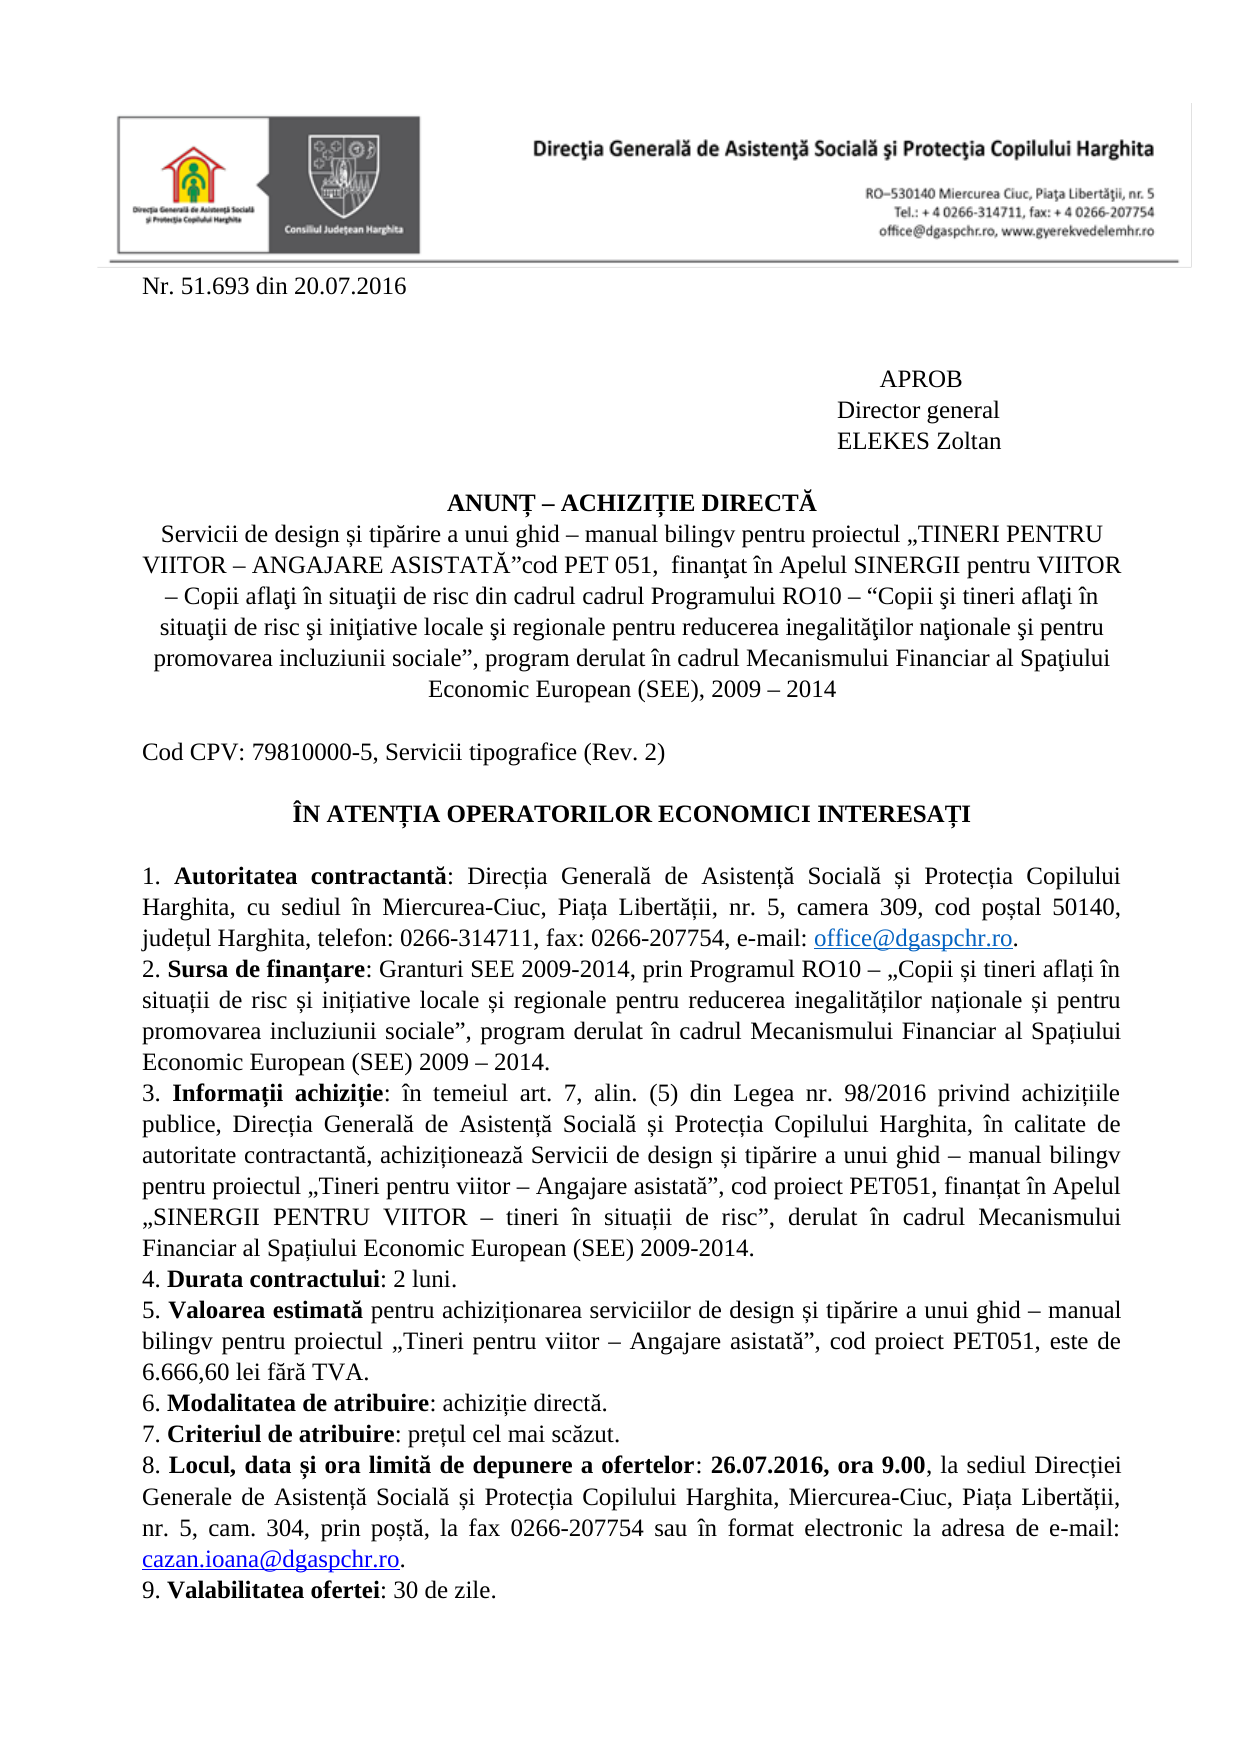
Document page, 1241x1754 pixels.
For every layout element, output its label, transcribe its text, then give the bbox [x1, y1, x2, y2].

text 1. Autoritatea contractantă: Direcția Generală de Asistență Socială și Protecția Copilului Harghita, cu sediul în Miercurea-Ciuc, Piața Libertății, nr. 5, camera 309, cod poștal 50140, județul Harghita, telefon: 0266-314711, fax: 0266-207754, e-mail: office@dgaspchr.ro. [142, 861, 1122, 952]
text ANUNȚ – ACHIZIȚIE DIRECTĂ [142, 488, 1122, 517]
text 2. Sursa de finanțare: Granturi SEE 2009-2014, prin Programul RO10 – „Copii și tineri aflați în situații de risc și inițiative locale și regionale pentru reducerea inegalităților naționale și pentru promovarea incluziunii sociale”, program derulat în cadrul Mecanismului Financiar al Spațiului Economic European (SEE) 2009 – 2014. [142, 954, 1122, 1076]
text ÎN ATENȚIA OPERATORILOR ECONOMICI INTERESAȚI [142, 799, 1122, 827]
text 4. Durata contractului: 2 luni. [142, 1264, 1122, 1293]
text 3. Informații achiziție: în temeiul art. 7, alin. (5) din Legea nr. 98/2016 privind achizițiile publice, Direcția Generală de Asistență Socială și Protecția Copilului Harghita, în calitate de autoritate contractantă, achiziționează Servicii de design și tipărire a unui ghid – manual bilingv pentru proiectul „Tineri pentru viitor – Angajare asistată”, cod proiect PET051, finanțat în Apelul „SINERGII PENTRU VIITOR – tineri în situații de risc”, derulat în cadrul Mecanismului Financiar al Spațiului Economic European (SEE) 2009-2014. [142, 1078, 1122, 1262]
text 6. Modalitatea de atribuire: achiziție directă. [142, 1388, 1122, 1417]
picture [97, 103, 1193, 269]
text Director general [732, 395, 1122, 424]
text 7. Criteriul de atribuire: prețul cel mai scăzut. [142, 1419, 1122, 1448]
text 8. Locul, data și ora limită de depunere a ofertelor: 26.07.2016, ora 9.00, la sediul Direcției Generale de Asistență Socială și Protecția Copilului Harghita, Miercurea-Ciuc, Piața Libertății, nr. 5, cam. 304, prin poștă, la fax 0266-207754 sau în format electronic la adresa de e-mail: cazan.ioana@dgaspchr.ro. [142, 1451, 1122, 1572]
text Cod CPV: 79810000-5, Servicii tipografice (Rev. 2) [142, 737, 1122, 765]
text Servicii de design și tipărire a unui ghid – manual bilingv pentru proiectul „TINERI PENTRU VIITOR – ANGAJARE ASISTATĂ”cod PET 051, finanţat în Apelul SINERGII pentru VIITOR – Copii aflaţi în situaţii de risc din cadrul cadrul Programului RO10 – “Copii şi tineri aflaţi în situaţii de risc şi iniţiative locale şi regionale pentru reducerea inegalităţilor naţionale şi pentru promovarea incluziunii sociale”, program derulat în cadrul Mecanismului Financiar al Spaţiului Economic European (SEE), 2009 – 2014 [142, 519, 1122, 703]
text Nr. 51.693 din 20.07.2016 [142, 271, 1122, 300]
text ELEKES Zoltan [732, 426, 1122, 455]
text 5. Valoarea estimată pentru achiziționarea serviciilor de design și tipărire a unui ghid – manual bilingv pentru proiectul „Tineri pentru viitor – Angajare asistată”, cod proiect PET051, este de 6.666,60 lei fără TVA. [142, 1295, 1122, 1386]
text APROB [806, 364, 1122, 393]
text 9. Valabilitatea ofertei: 30 de zile. [142, 1575, 1122, 1603]
